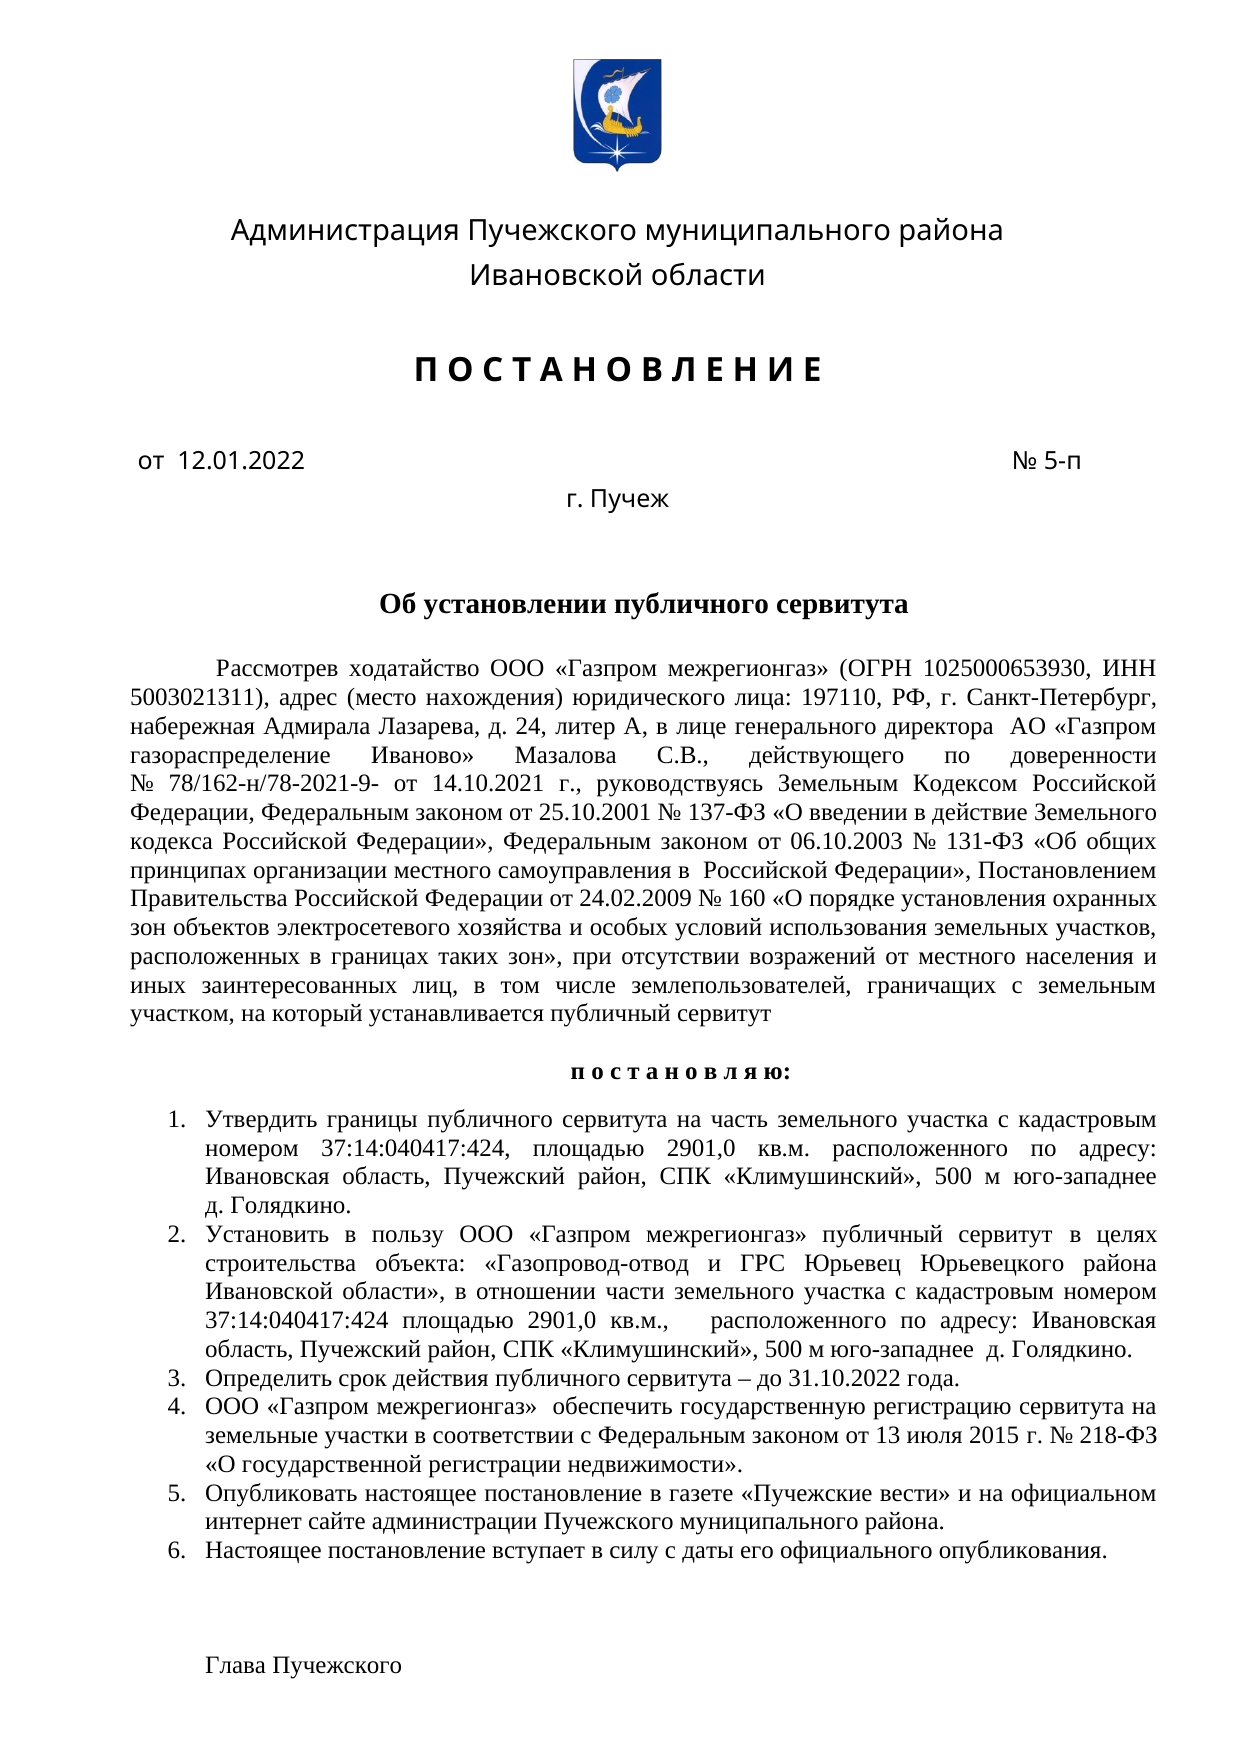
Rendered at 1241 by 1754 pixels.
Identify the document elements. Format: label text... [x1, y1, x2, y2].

picture [572, 59, 662, 172]
list Определить срок действия публичного сервитута – до 31.10.2022 года. [167, 1363, 1157, 1391]
text п о с т а н о в л я ю: [130, 1056, 1157, 1085]
list Настоящее постановление вступает в силу с даты его официального опубликования. [167, 1535, 1157, 1564]
text Об установлении публичного сервитута [130, 586, 1157, 620]
list Опубликовать настоящее постановление в газете «Пучежские вести» и на официальном интернет сайте администрации Пучежского муниципального района. [167, 1478, 1157, 1535]
list Утвердить границы публичного сервитута на часть земельного участка с кадастровым номером 37:14:040417:424, площадью 2901,0 кв.м. расположенного по адресу: Ивановская область, Пучежский район, СПК «Климушинский», 500 м юго-западнее д. Голядкино. [167, 1104, 1157, 1219]
text Рассмотрев ходатайство ООО «Газпром межрегионгаз» (ОГРН 1025000653930, ИНН 5003021311), адрес (место нахождения) юридического лица: 197110, РФ, г. Санкт-Петербург, набережная Адмирала Лазарева, д. 24, литер А, в лице генерального директора АО «Газпром газораспределение Иваново» Мазалова С.В., действующего по доверенности № 78/162-н/78-2021-9- от 14.10.2021 г., руководствуясь Земельным Кодексом Российской Федерации, Федеральным законом от 25.10.2001 № 137-ФЗ «О введении в действие Земельного кодекса Российской Федерации», Федеральным законом от 06.10.2003 № 131-ФЗ «Об общих принципах организации местного самоуправления в Российской Федерации», Постановлением Правительства Российской Федерации от 24.02.2009 № 160 «О порядке установления охранных зон объектов электросетевого хозяйства и особых условий использования земельных участков, расположенных в границах таких зон», при отсутствии возражений от местного населения и иных заинтересованных лиц, в том числе землепользователей, граничащих с земельным участком, на который устанавливается публичный сервитут [130, 941, 1157, 1027]
table_cell г. Пучеж [130, 481, 1105, 519]
text Глава Пучежского [130, 1650, 1157, 1679]
list ООО «Газпром межрегионгаз» обеспечить государственную регистрацию сервитута на земельные участки в соответствии с Федеральным законом от 13 июля 2015 г. № 218-ФЗ «О государственной регистрации недвижимости». [167, 1391, 1157, 1478]
list Установить в пользу ООО «Газпром межрегионгаз» публичный сервитут в целях строительства объекта: «Газопровод-отвод и ГРС Юрьевец Юрьевецкого района Ивановской области», в отношении части земельного участка с кадастровым номером 37:14:040417:424 площадью 2901,0 кв.м., расположенного по адресу: Ивановская область, Пучежский район, СПК «Климушинский», 500 м юго-западнее д. Голядкино. [167, 1219, 1157, 1363]
table_cell от 12.01.2022 № 5-п [130, 443, 1105, 481]
table_header [130, 59, 1105, 209]
table_cell Администрация Пучежского муниципального района Ивановской области П О С Т А Н О В Л Е Н И Е [130, 209, 1105, 443]
